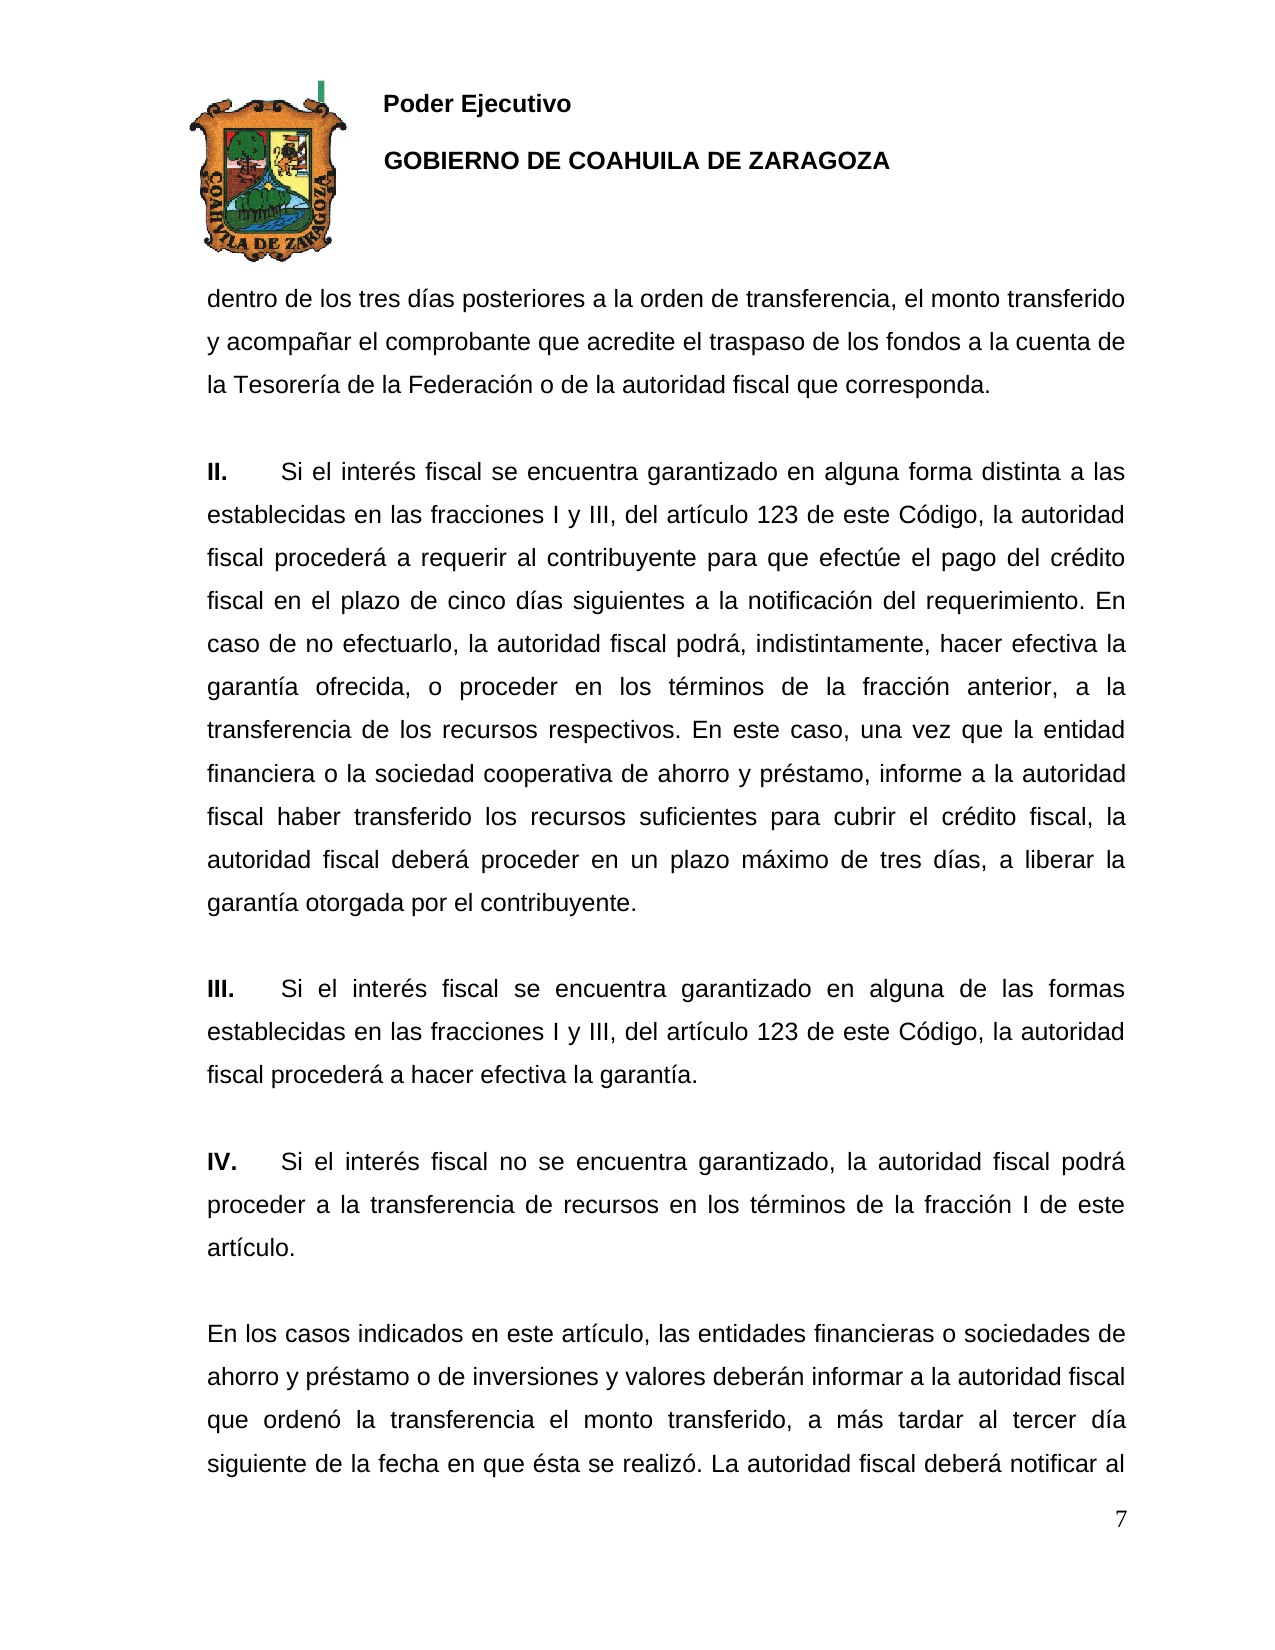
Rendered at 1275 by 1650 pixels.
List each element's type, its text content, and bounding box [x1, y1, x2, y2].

text II. Si el interés fiscal se encuentra garantizado en alguna forma distinta a las establecidas en las fracciones I y III, del artículo 123 de este Código, la autoridad fiscal procederá a requerir al contribuyente para que efectúe el pago del crédito fiscal en el plazo de cinco días siguientes a la notificación del requerimiento. En caso de no efectuarlo, la autoridad fiscal podrá, indistintamente, hacer efectiva la garantía ofrecida, o proceder en los términos de la fracción anterior, a la transferencia de los recursos respectivos. En este caso, una vez que la entidad financiera o la sociedad cooperativa de ahorro y préstamo, informe a la autoridad fiscal haber transferido los recursos suficientes para cubrir el crédito fiscal, la autoridad fiscal deberá proceder en un plazo máximo de tres días, a liberar la garantía otorgada por el contribuyente. [207, 457, 1127, 917]
text IV. Si el interés fiscal no se encuentra garantizado, la autoridad fiscal podrá proceder a la transferencia de recursos en los términos de la fracción I de este artículo. [207, 1147, 1127, 1262]
picture [184, 88, 354, 268]
text III. Si el interés fiscal se encuentra garantizado en alguna de las formas establecidas en las fracciones I y III, del artículo 123 de este Código, la autoridad fiscal procederá a hacer efectiva la garantía. [207, 974, 1127, 1089]
